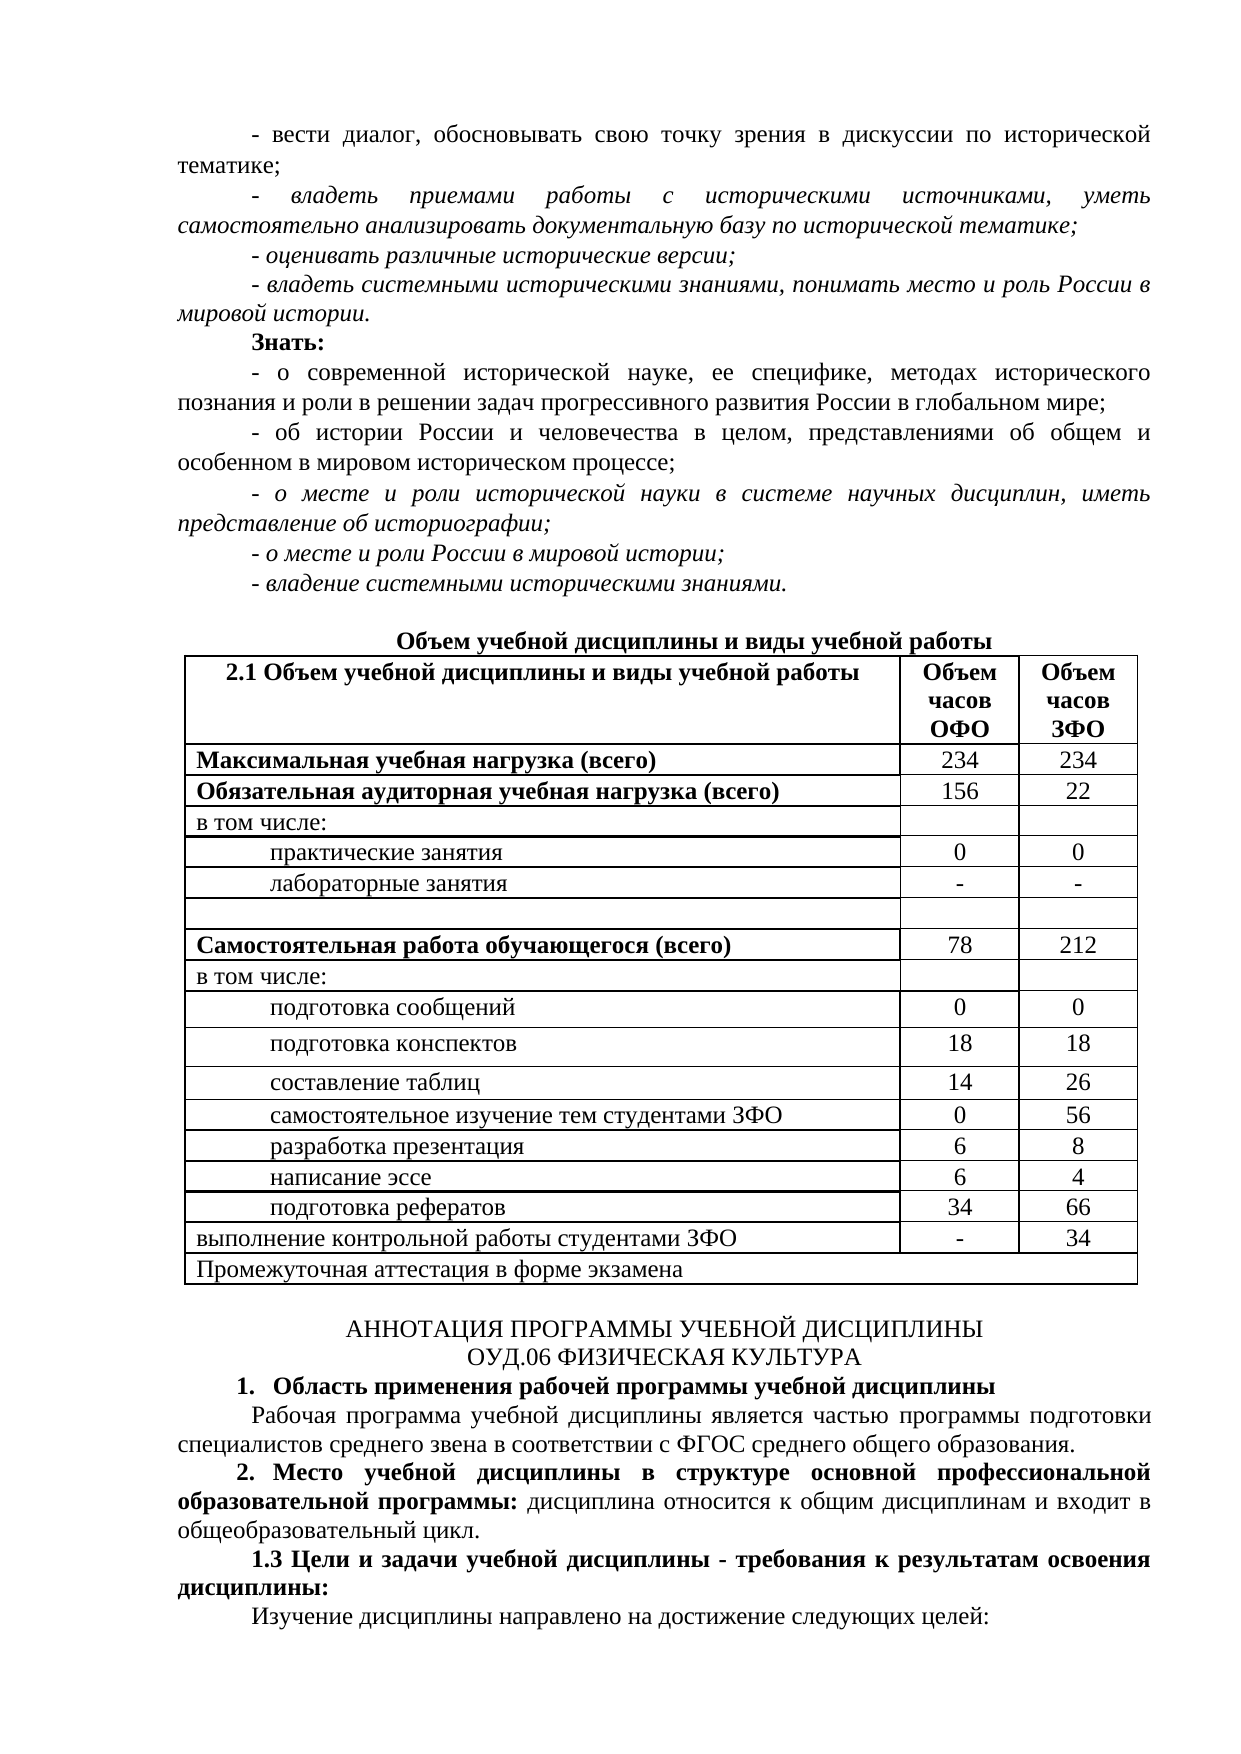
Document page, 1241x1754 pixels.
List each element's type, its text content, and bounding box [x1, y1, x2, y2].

table_cell 0 [901, 836, 1018, 866]
table_cell [186, 899, 900, 928]
text - о месте и роли России в мировой истории; [177, 537, 1152, 567]
table_cell Самостоятельная работа обучающегося (всего) [186, 930, 899, 959]
table_cell 0 [1020, 991, 1137, 1027]
table_cell [1020, 898, 1137, 928]
table_cell 0 [1020, 836, 1137, 866]
table_cell 66 [1020, 1191, 1137, 1221]
table_cell 26 [1020, 1067, 1137, 1099]
table_cell [1020, 806, 1137, 835]
table_cell 6 [901, 1130, 1018, 1159]
table_header 2.1 Объем учебной дисциплины и виды учебной работы [186, 657, 899, 743]
table_header Объем часов ЗФО [1020, 656, 1137, 743]
table_cell подготовка конспектов [186, 1028, 899, 1066]
table_cell - [1020, 867, 1137, 897]
table_cell 34 [901, 1191, 1018, 1221]
text - об истории России и человечества в целом, представлениями об общем и особенном в мировом историческом процессе; [177, 416, 1152, 476]
text Изучение дисциплины направлено на достижение следующих целей: [177, 1601, 1152, 1630]
text - владение системными историческими знаниями. [177, 567, 1152, 597]
table_cell Промежуточная аттестация в форме экзамена [186, 1254, 1137, 1283]
text - владеть приемами работы с историческими источниками, уметь самостоятельно анализировать документальную базу по исторической тематике; [177, 178, 1152, 239]
table_cell - [901, 1222, 1018, 1252]
table_cell 0 [901, 1100, 1018, 1129]
table_cell - [901, 867, 1018, 897]
list Область применения рабочей программы учебной дисциплины [236, 1371, 1152, 1400]
text - оценивать различные исторические версии; [177, 239, 1152, 269]
table_cell 34 [1020, 1222, 1137, 1252]
table_cell подготовка рефератов [186, 1193, 899, 1221]
table_cell написание эссе [186, 1162, 899, 1190]
table_cell 22 [1020, 775, 1137, 804]
table_cell 14 [901, 1067, 1018, 1099]
table_cell подготовка сообщений [186, 992, 899, 1027]
text Объем учебной дисциплины и виды учебной работы [177, 626, 1152, 654]
table_cell [901, 806, 1018, 835]
table_cell 6 [901, 1161, 1018, 1190]
table_cell самостоятельное изучение тем студентами ЗФО [186, 1100, 899, 1129]
table_cell 78 [901, 929, 1018, 959]
table_cell практические занятия [186, 838, 900, 866]
table_cell [901, 960, 1018, 989]
table_cell 4 [1020, 1161, 1137, 1190]
text - вести диалог, обосновывать свою точку зрения в дискуссии по исторической тематике; [177, 118, 1152, 178]
table_cell 212 [1020, 929, 1137, 959]
text Рабочая программа учебной дисциплины является частью программы подготовки специалистов среднего звена в соответствии с ФГОС среднего общего образования. [177, 1400, 1152, 1457]
list Место учебной дисциплины в структуре основной профессиональной образовательной программы: дисциплина относится к общим дисциплинам и входит в общеобразовательный цикл. [177, 1457, 1152, 1544]
table_cell Обязательная аудиторная учебная нагрузка (всего) [186, 776, 900, 804]
text ОУД.06 ФИЗИЧЕСКАЯ КУЛЬТУРА [177, 1342, 1152, 1371]
table_cell [901, 898, 1018, 928]
table_cell 18 [1020, 1028, 1137, 1066]
table_cell в том числе: [186, 961, 900, 989]
table_cell выполнение контрольной работы студентами ЗФО [186, 1223, 899, 1252]
table_cell 234 [901, 745, 1018, 774]
text - владеть системными историческими знаниями, понимать место и роль России в мировой истории. [177, 269, 1152, 327]
table_cell 8 [1020, 1130, 1137, 1159]
table_cell лабораторные занятия [186, 868, 900, 897]
table_cell в том числе: [186, 807, 900, 835]
text 1.3 Цели и задачи учебной дисциплины - требования к результатам освоения дисциплины: [177, 1544, 1152, 1601]
table_cell составление таблиц [186, 1067, 899, 1099]
table_cell 56 [1020, 1100, 1137, 1129]
text - о месте и роли исторической науки в системе научных дисциплин, иметь представление об историографии; [177, 476, 1152, 537]
table_cell 18 [901, 1028, 1018, 1066]
table_cell 234 [1020, 744, 1137, 774]
text - о современной исторической науке, ее специфике, методах исторического познания и роли в решении задач прогрессивного развития России в глобальном мире; [177, 355, 1152, 416]
table_header Объем часов ОФО [901, 657, 1018, 743]
text Знать: [177, 327, 1152, 355]
text АННОТАЦИЯ ПРОГРАММЫ УЧЕБНОЙ ДИСЦИПЛИНЫ [177, 1314, 1152, 1342]
table_cell 156 [901, 775, 1018, 804]
table_cell Максимальная учебная нагрузка (всего) [186, 745, 899, 774]
table_cell разработка презентация [186, 1131, 899, 1159]
table_cell [1020, 960, 1137, 989]
table_cell 0 [901, 992, 1018, 1027]
